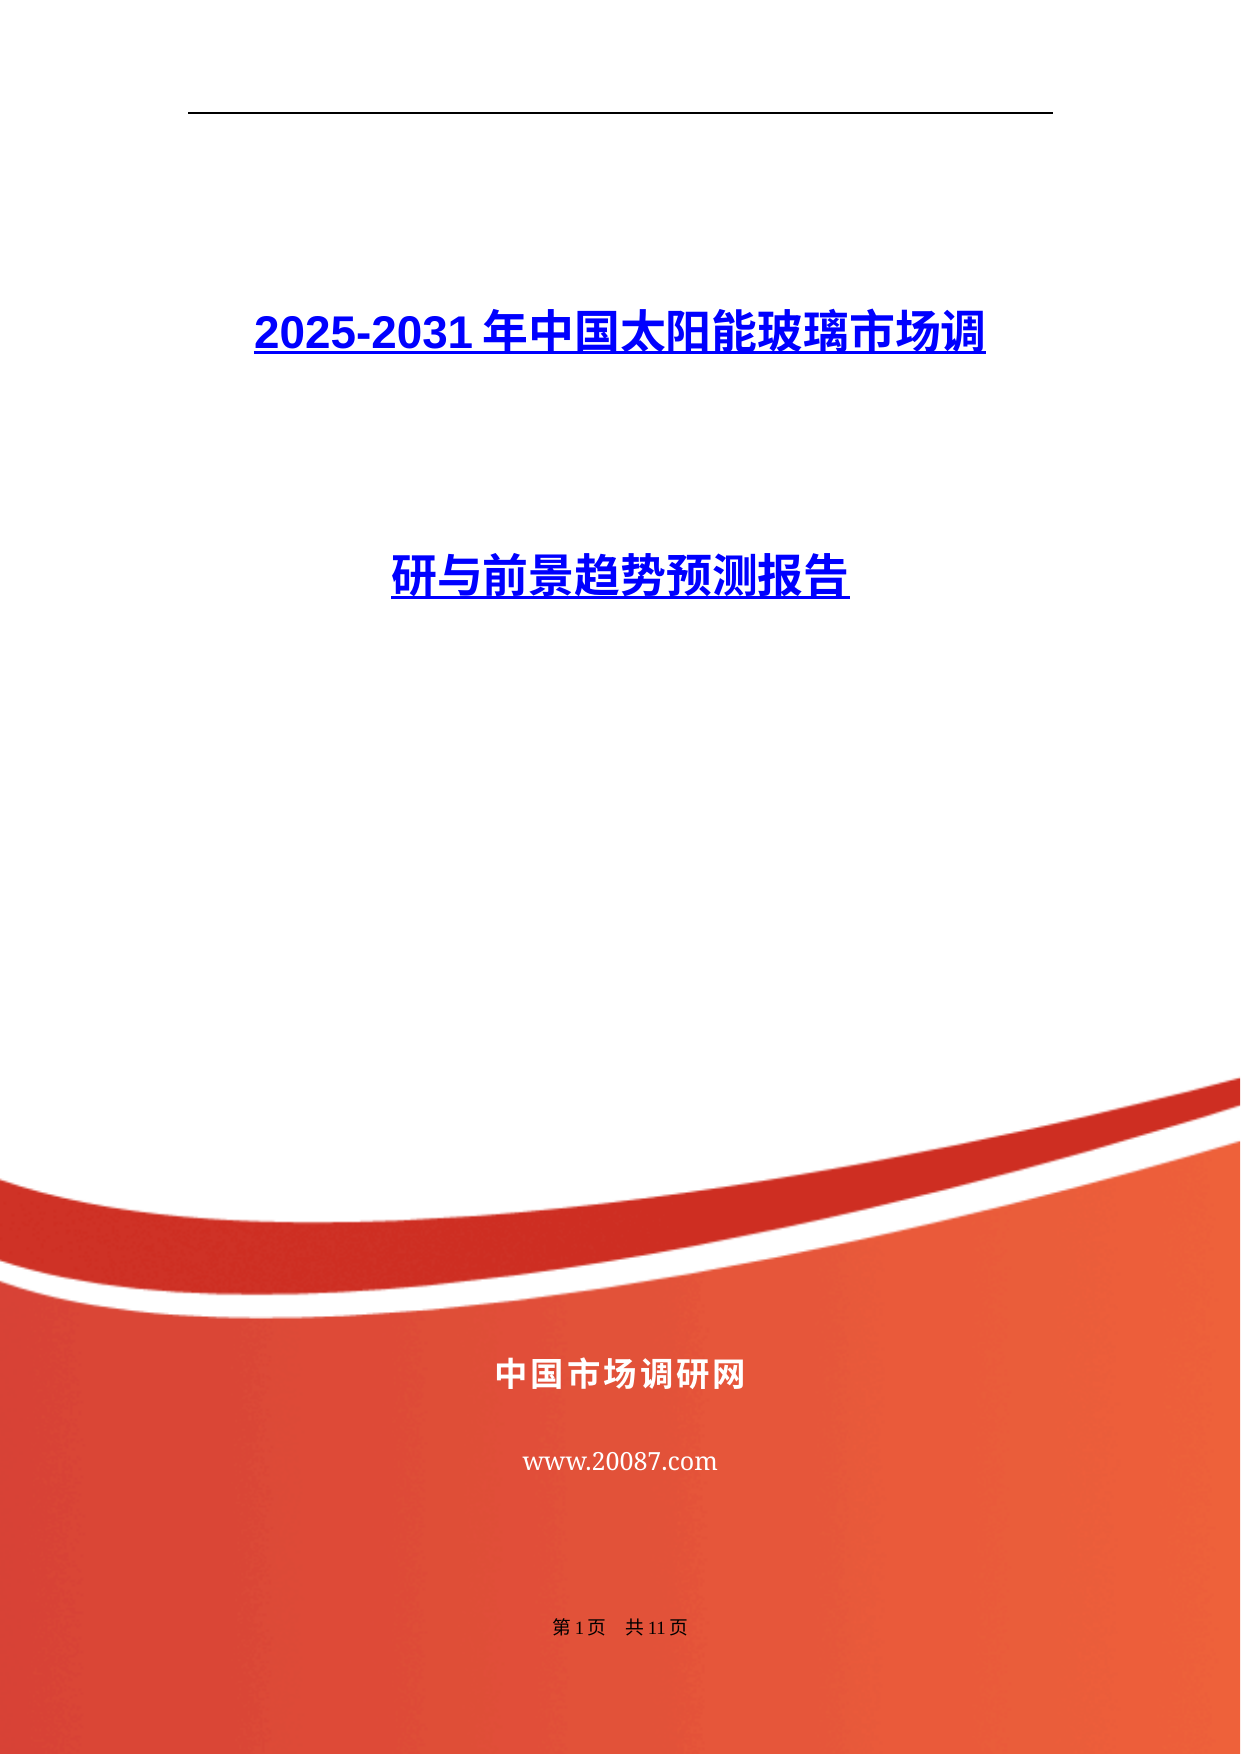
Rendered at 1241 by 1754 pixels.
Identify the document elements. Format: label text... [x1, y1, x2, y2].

table_header 2025-2031年中国太阳能玻璃市场调研与前景趋势预测报告 [188, 207, 1053, 773]
text www.20087.com [187, 1428, 1053, 1493]
picture [0, 1006, 1241, 1754]
subtitle 中国市场调研网 [187, 1339, 1053, 1404]
